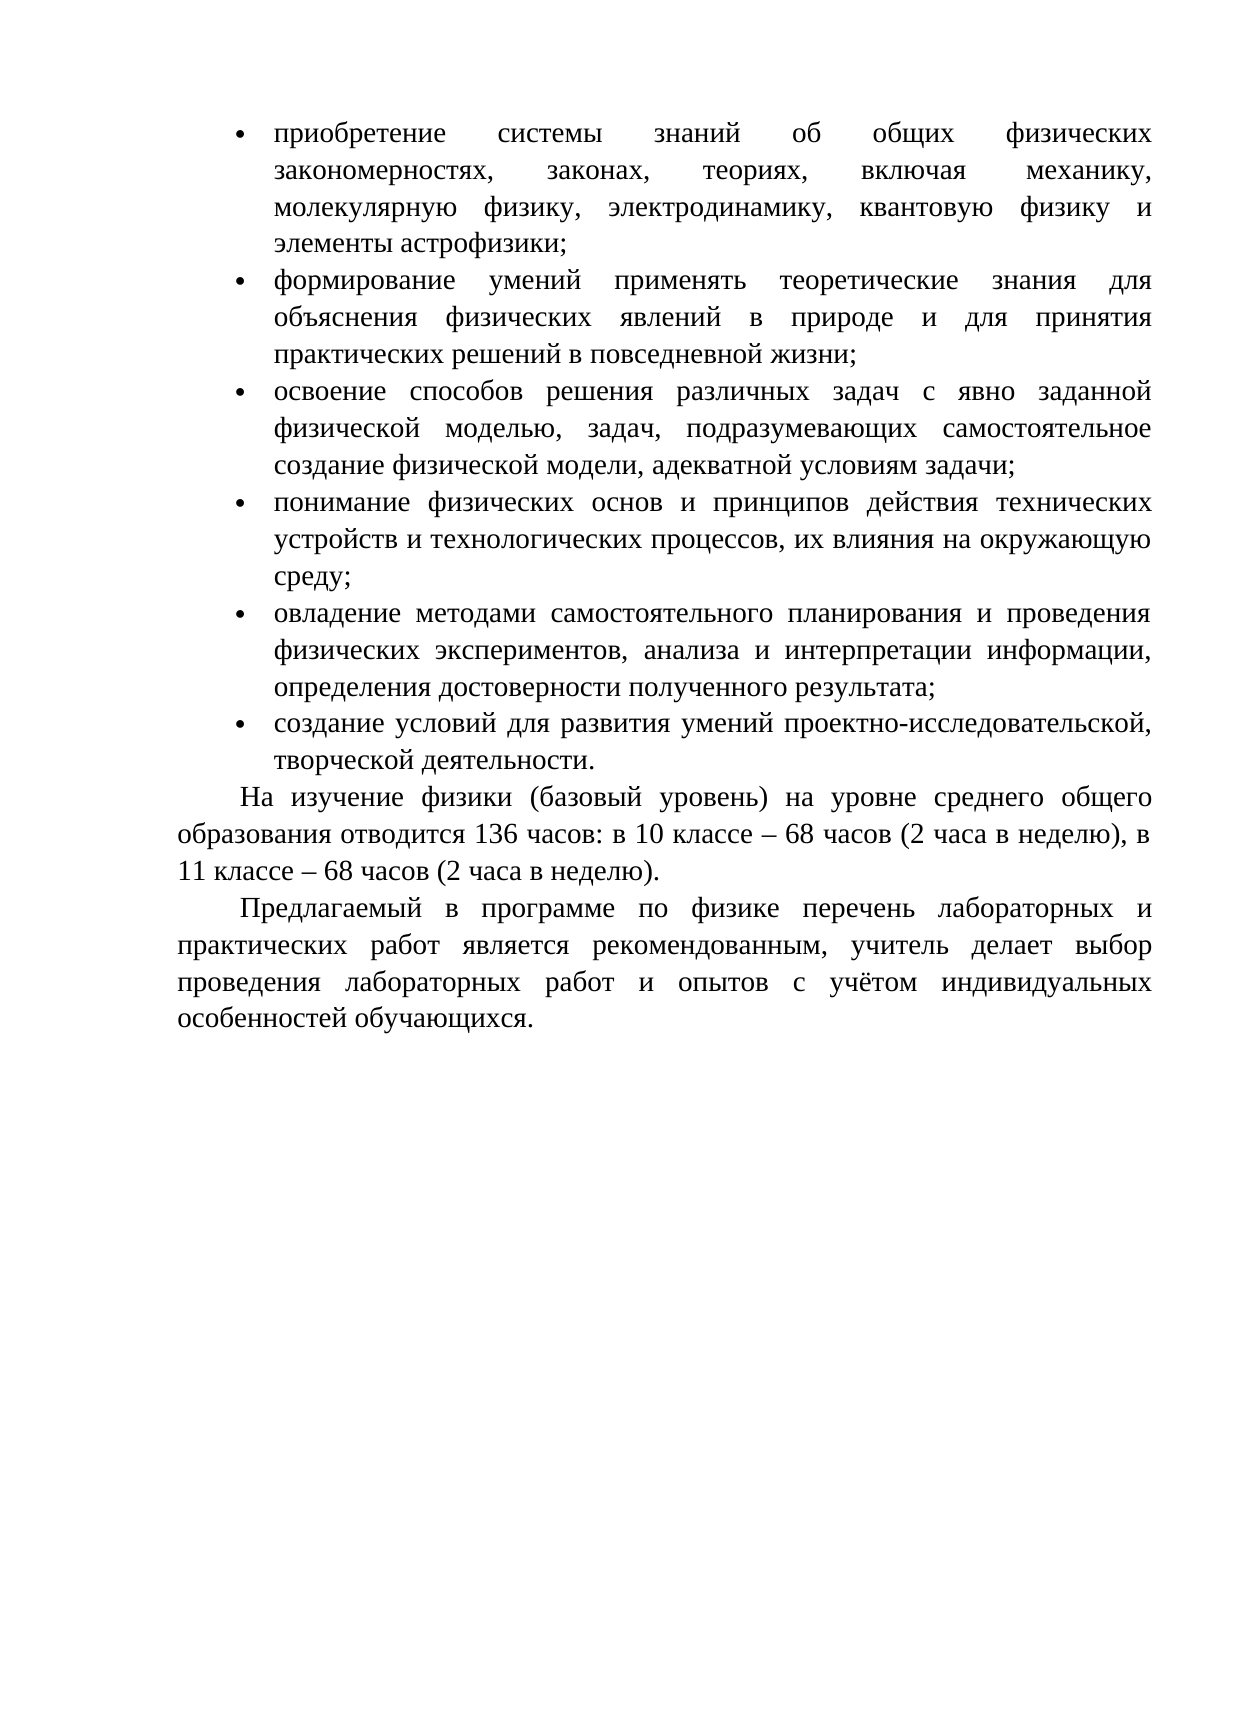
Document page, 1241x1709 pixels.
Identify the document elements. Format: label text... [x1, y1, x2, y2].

text На изучение физики (базовый уровень) на уровне среднего общего образования отводится 136 часов: в 10 классе – 68 часов (2 часа в неделю), в 11 классе – 68 часов (2 часа в неделю). [177, 779, 1152, 887]
list овладение методами самостоятельного планирования и проведения физических экспериментов, анализа и интерпретации информации, определения достоверности полученного результата; [236, 595, 1151, 702]
list освоение способов решения различных задач с явно заданной физической моделью, задач, подразумевающих самостоятельное создание физической модели, адекватной условиям задачи; [236, 373, 1152, 481]
list создание условий для развития умений проектно-исследовательской, творческой деятельности. [236, 706, 1152, 776]
text Предлагаемый в программе по физике перечень лабораторных и практических работ является рекомендованным, учитель делает выбор проведения лабораторных работ и опытов с учётом индивидуальных особенностей обучающихся. [177, 890, 1153, 1034]
list понимание физических основ и принципов действия технических устройств и технологических процессов, их влияния на окружающую среду; [236, 484, 1152, 591]
list формирование умений применять теоретические знания для объяснения физических явлений в природе и для принятия практических решений в повседневной жизни; [236, 262, 1152, 370]
list приобретение системы знаний об общих физических закономерностях, законах, теориях, включая механику, молекулярную физику, электродинамику, квантовую физику и элементы астрофизики; [236, 115, 1152, 259]
